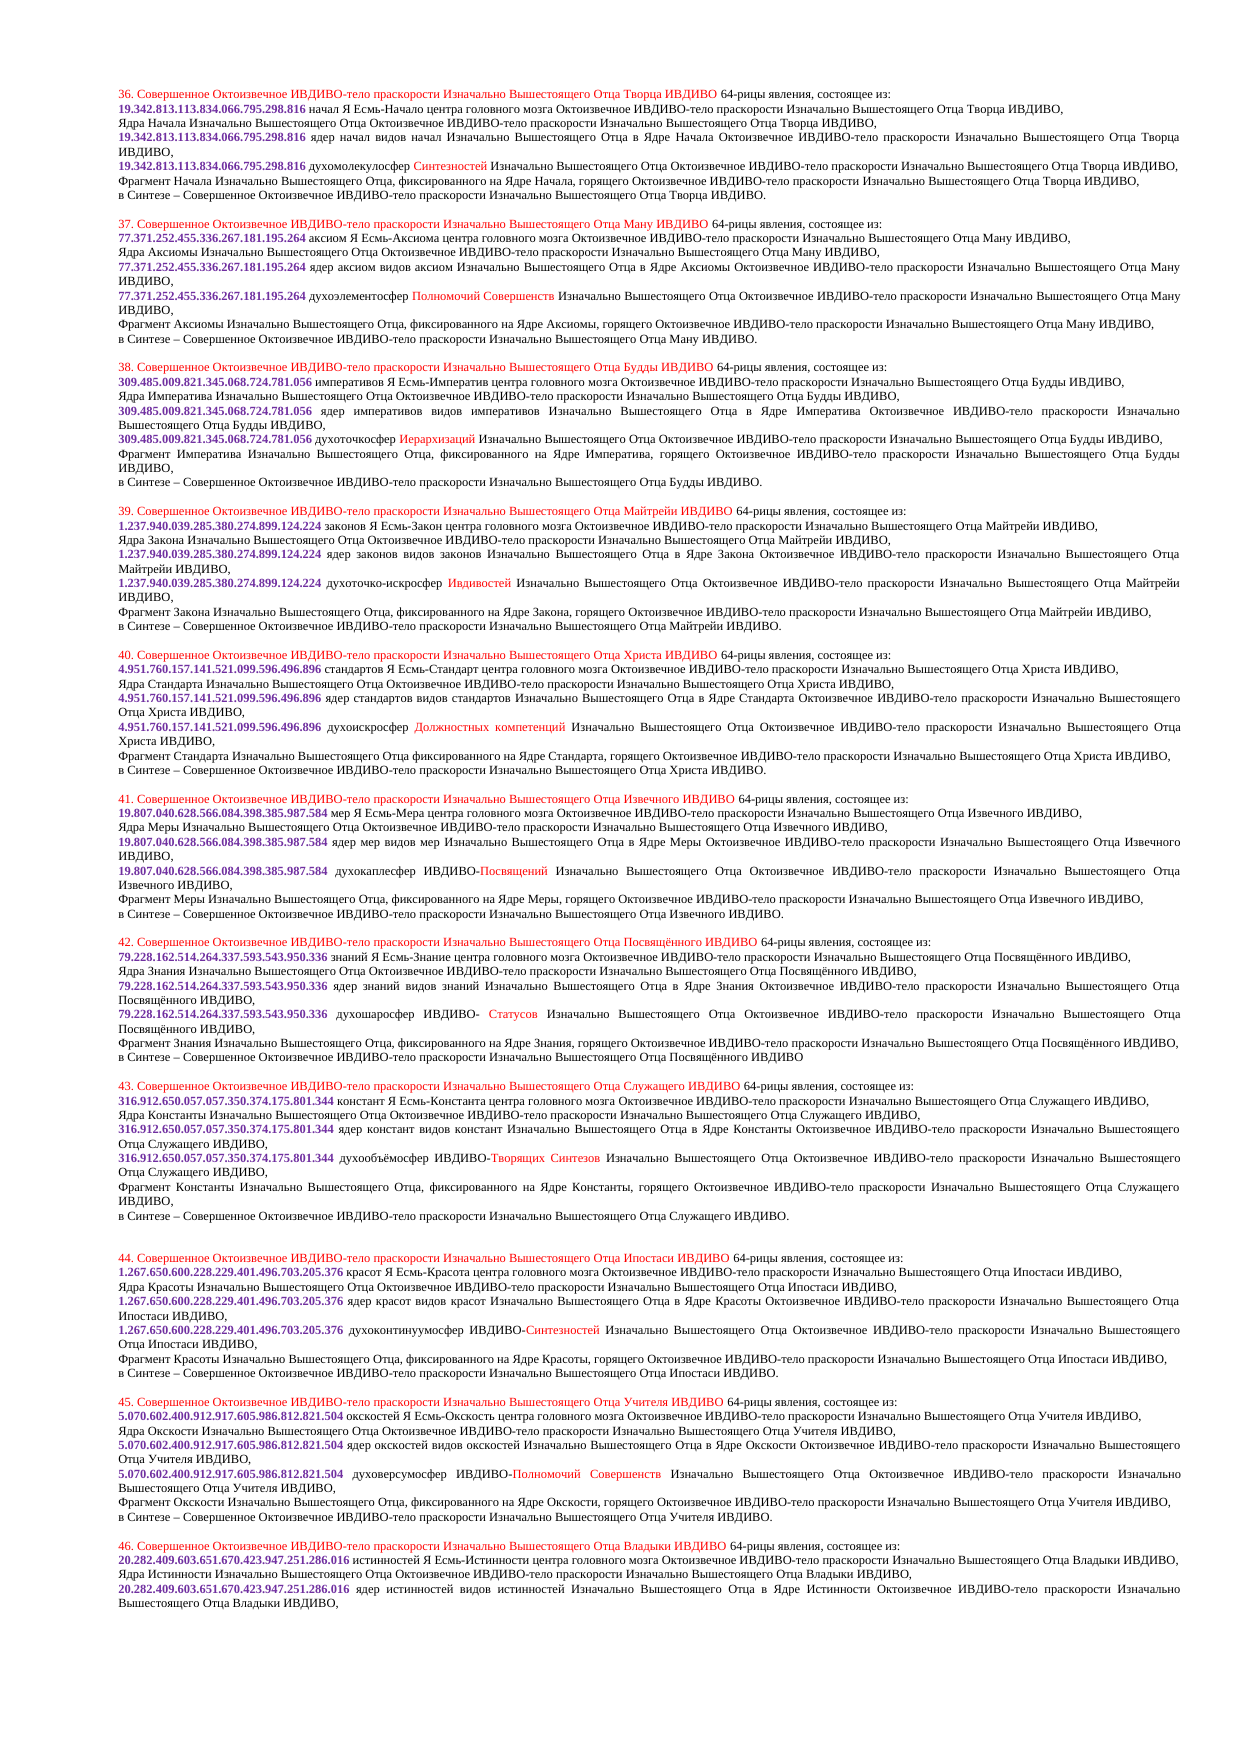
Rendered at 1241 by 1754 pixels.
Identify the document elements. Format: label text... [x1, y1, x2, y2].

text в Синтезе – Совершенное Октоизвечное ИВДИВО-тело праскорости Изначально Вышестоящего Отца Будды ИВДИВО. [118, 475, 1181, 489]
text Ядра Закона Изначально Вышестоящего Отца Октоизвечное ИВДИВО-тело праскорости Изначально Вышестоящего Отца Майтрейи ИВДИВО, [118, 533, 1181, 547]
text 1.267.650.600.228.229.401.496.703.205.376 ядер красот видов красот Изначально Вышестоящего Отца в Ядре Красоты Октоизвечное ИВДИВО-тело праскорости Изначально Вышестоящего Отца Ипостаси ИВДИВО, [118, 1294, 1181, 1323]
text 316.912.650.057.057.350.374.175.801.344 духообъёмосфер ИВДИВО-Творящих Синтезов Изначально Вышестоящего Отца Октоизвечное ИВДИВО-тело праскорости Изначально Вышестоящего Отца Служащего ИВДИВО, [118, 1151, 1181, 1179]
text 316.912.650.057.057.350.374.175.801.344 констант Я Есмь-Константа центра головного мозга Октоизвечное ИВДИВО-тело праскорости Изначально Вышестоящего Отца Служащего ИВДИВО, [118, 1093, 1181, 1108]
text 4.951.760.157.141.521.099.596.496.896 ядер стандартов видов стандартов Изначально Вышестоящего Отца в Ядре Стандарта Октоизвечное ИВДИВО-тело праскорости Изначально Вышестоящего Отца Христа ИВДИВО, [118, 691, 1181, 719]
text 42. Совершенное Октоизвечное ИВДИВО-тело праскорости Изначально Вышестоящего Отца Посвящённого ИВДИВО 64-рицы явления, состоящее из: [118, 935, 1181, 949]
text 79.228.162.514.264.337.593.543.950.336 знаний Я Есмь-Знание центра головного мозга Октоизвечное ИВДИВО-тело праскорости Изначально Вышестоящего Отца Посвящённого ИВДИВО, [118, 949, 1181, 964]
text 37. Совершенное Октоизвечное ИВДИВО-тело праскорости Изначально Вышестоящего Отца Ману ИВДИВО 64-рицы явления, состоящее из: [118, 216, 1181, 231]
text Ядра Стандарта Изначально Вышестоящего Отца Октоизвечное ИВДИВО-тело праскорости Изначально Вышестоящего Отца Христа ИВДИВО, [118, 676, 1181, 691]
text 77.371.252.455.336.267.181.195.264 аксиом Я Есмь-Аксиома центра головного мозга Октоизвечное ИВДИВО-тело праскорости Изначально Вышестоящего Отца Ману ИВДИВО, [118, 231, 1181, 245]
text Ядра Меры Изначально Вышестоящего Отца Октоизвечное ИВДИВО-тело праскорости Изначально Вышестоящего Отца Извечного ИВДИВО, [118, 820, 1181, 834]
text в Синтезе – Совершенное Октоизвечное ИВДИВО-тело праскорости Изначально Вышестоящего Отца Творца ИВДИВО. [118, 188, 1181, 202]
text 19.342.813.113.834.066.795.298.816 начал Я Есмь-Начало центра головного мозга Октоизвечное ИВДИВО-тело праскорости Изначально Вышестоящего Отца Творца ИВДИВО, [118, 101, 1181, 116]
text 19.807.040.628.566.084.398.385.987.584 мер Я Есмь-Мера центра головного мозга Октоизвечное ИВДИВО-тело праскорости Изначально Вышестоящего Отца Извечного ИВДИВО, [118, 806, 1181, 820]
text Фрагмент Красоты Изначально Вышестоящего Отца, фиксированного на Ядре Красоты, горящего Октоизвечное ИВДИВО-тело праскорости Изначально Вышестоящего Отца Ипостаси ИВДИВО, [118, 1351, 1181, 1366]
text в Синтезе – Совершенное Октоизвечное ИВДИВО-тело праскорости Изначально Вышестоящего Отца Майтрейи ИВДИВО. [118, 619, 1181, 633]
text 77.371.252.455.336.267.181.195.264 ядер аксиом видов аксиом Изначально Вышестоящего Отца в Ядре Аксиомы Октоизвечное ИВДИВО-тело праскорости Изначально Вышестоящего Отца Ману ИВДИВО, [118, 259, 1181, 288]
text 309.485.009.821.345.068.724.781.056 ядер императивов видов императивов Изначально Вышестоящего Отца в Ядре Императива Октоизвечное ИВДИВО-тело праскорости Изначально Вышестоящего Отца Будды ИВДИВО, [118, 403, 1181, 432]
text Фрагмент Закона Изначально Вышестоящего Отца, фиксированного на Ядре Закона, горящего Октоизвечное ИВДИВО-тело праскорости Изначально Вышестоящего Отца Майтрейи ИВДИВО, [118, 604, 1181, 619]
text в Синтезе – Совершенное Октоизвечное ИВДИВО-тело праскорости Изначально Вышестоящего Отца Извечного ИВДИВО. [118, 906, 1181, 921]
text 309.485.009.821.345.068.724.781.056 духоточкосфер Иерархизаций Изначально Вышестоящего Отца Октоизвечное ИВДИВО-тело праскорости Изначально Вышестоящего Отца Будды ИВДИВО, [118, 432, 1181, 446]
text 1.237.940.039.285.380.274.899.124.224 духоточко-искросфер Ивдивостей Изначально Вышестоящего Отца Октоизвечное ИВДИВО-тело праскорости Изначально Вышестоящего Отца Майтрейи ИВДИВО, [118, 576, 1181, 604]
text 41. Совершенное Октоизвечное ИВДИВО-тело праскорости Изначально Вышестоящего Отца Извечного ИВДИВО 64-рицы явления, состоящее из: [118, 791, 1181, 806]
text 309.485.009.821.345.068.724.781.056 императивов Я Есмь-Императив центра головного мозга Октоизвечное ИВДИВО-тело праскорости Изначально Вышестоящего Отца Будды ИВДИВО, [118, 374, 1181, 389]
text 44. Совершенное Октоизвечное ИВДИВО-тело праскорости Изначально Вышестоящего Отца Ипостаси ИВДИВО 64-рицы явления, состоящее из: [118, 1251, 1181, 1265]
text 45. Совершенное Октоизвечное ИВДИВО-тело праскорости Изначально Вышестоящего Отца Учителя ИВДИВО 64-рицы явления, состоящее из: [118, 1394, 1181, 1409]
text 43. Совершенное Октоизвечное ИВДИВО-тело праскорости Изначально Вышестоящего Отца Служащего ИВДИВО 64-рицы явления, состоящее из: [118, 1079, 1181, 1093]
text 19.342.813.113.834.066.795.298.816 духомолекулосфер Синтезностей Изначально Вышестоящего Отца Октоизвечное ИВДИВО-тело праскорости Изначально Вышестоящего Отца Творца ИВДИВО, [118, 159, 1181, 173]
text 19.807.040.628.566.084.398.385.987.584 ядер мер видов мер Изначально Вышестоящего Отца в Ядре Меры Октоизвечное ИВДИВО-тело праскорости Изначально Вышестоящего Отца Извечного ИВДИВО, [118, 834, 1181, 863]
text Фрагмент Аксиомы Изначально Вышестоящего Отца, фиксированного на Ядре Аксиомы, горящего Октоизвечное ИВДИВО-тело праскорости Изначально Вышестоящего Отца Ману ИВДИВО, [118, 317, 1181, 331]
text в Синтезе – Совершенное Октоизвечное ИВДИВО-тело праскорости Изначально Вышестоящего Отца Ману ИВДИВО. [118, 331, 1181, 346]
text 5.070.602.400.912.917.605.986.812.821.504 духоверсумосфер ИВДИВО-Полномочий Совершенств Изначально Вышестоящего Отца Октоизвечное ИВДИВО-тело праскорости Изначально Вышестоящего Отца Учителя ИВДИВО, [118, 1466, 1181, 1495]
text Фрагмент Константы Изначально Вышестоящего Отца, фиксированного на Ядре Константы, горящего Октоизвечное ИВДИВО-тело праскорости Изначально Вышестоящего Отца Служащего ИВДИВО, [118, 1179, 1181, 1208]
text 20.282.409.603.651.670.423.947.251.286.016 истинностей Я Есмь-Истинности центра головного мозга Октоизвечное ИВДИВО-тело праскорости Изначально Вышестоящего Отца Владыки ИВДИВО, [118, 1553, 1181, 1567]
text 19.807.040.628.566.084.398.385.987.584 духокаплесфер ИВДИВО-Посвящений Изначально Вышестоящего Отца Октоизвечное ИВДИВО-тело праскорости Изначально Вышестоящего Отца Извечного ИВДИВО, [118, 863, 1181, 892]
text 46. Совершенное Октоизвечное ИВДИВО-тело праскорости Изначально Вышестоящего Отца Владыки ИВДИВО 64-рицы явления, состоящее из: [118, 1538, 1181, 1553]
text Ядра Истинности Изначально Вышестоящего Отца Октоизвечное ИВДИВО-тело праскорости Изначально Вышестоящего Отца Владыки ИВДИВО, [118, 1567, 1181, 1581]
text Ядра Знания Изначально Вышестоящего Отца Октоизвечное ИВДИВО-тело праскорости Изначально Вышестоящего Отца Посвящённого ИВДИВО, [118, 964, 1181, 978]
text 79.228.162.514.264.337.593.543.950.336 духошаросфер ИВДИВО- Статусов Изначально Вышестоящего Отца Октоизвечное ИВДИВО-тело праскорости Изначально Вышестоящего Отца Посвящённого ИВДИВО, [118, 1007, 1181, 1036]
text 39. Совершенное Октоизвечное ИВДИВО-тело праскорости Изначально Вышестоящего Отца Майтрейи ИВДИВО 64-рицы явления, состоящее из: [118, 504, 1181, 518]
text 316.912.650.057.057.350.374.175.801.344 ядер констант видов констант Изначально Вышестоящего Отца в Ядре Константы Октоизвечное ИВДИВО-тело праскорости Изначально Вышестоящего Отца Служащего ИВДИВО, [118, 1122, 1181, 1151]
text 4.951.760.157.141.521.099.596.496.896 стандартов Я Есмь-Стандарт центра головного мозга Октоизвечное ИВДИВО-тело праскорости Изначально Вышестоящего Отца Христа ИВДИВО, [118, 662, 1181, 676]
text 4.951.760.157.141.521.099.596.496.896 духоискросфер Должностных компетенций Изначально Вышестоящего Отца Октоизвечное ИВДИВО-тело праскорости Изначально Вышестоящего Отца Христа ИВДИВО, [118, 719, 1181, 748]
text 40. Совершенное Октоизвечное ИВДИВО-тело праскорости Изначально Вышестоящего Отца Христа ИВДИВО 64-рицы явления, состоящее из: [118, 648, 1181, 662]
text 1.267.650.600.228.229.401.496.703.205.376 красот Я Есмь-Красота центра головного мозга Октоизвечное ИВДИВО-тело праскорости Изначально Вышестоящего Отца Ипостаси ИВДИВО, [118, 1265, 1181, 1279]
text 38. Совершенное Октоизвечное ИВДИВО-тело праскорости Изначально Вышестоящего Отца Будды ИВДИВО 64-рицы явления, состоящее из: [118, 360, 1181, 374]
text Ядра Красоты Изначально Вышестоящего Отца Октоизвечное ИВДИВО-тело праскорости Изначально Вышестоящего Отца Ипостаси ИВДИВО, [118, 1279, 1181, 1294]
text Ядра Аксиомы Изначально Вышестоящего Отца Октоизвечное ИВДИВО-тело праскорости Изначально Вышестоящего Отца Ману ИВДИВО, [118, 245, 1181, 259]
text 5.070.602.400.912.917.605.986.812.821.504 окскостей Я Есмь-Окскость центра головного мозга Октоизвечное ИВДИВО-тело праскорости Изначально Вышестоящего Отца Учителя ИВДИВО, [118, 1409, 1181, 1423]
text Фрагмент Знания Изначально Вышестоящего Отца, фиксированного на Ядре Знания, горящего Октоизвечное ИВДИВО-тело праскорости Изначально Вышестоящего Отца Посвящённого ИВДИВО, [118, 1036, 1181, 1050]
text 79.228.162.514.264.337.593.543.950.336 ядер знаний видов знаний Изначально Вышестоящего Отца в Ядре Знания Октоизвечное ИВДИВО-тело праскорости Изначально Вышестоящего Отца Посвящённого ИВДИВО, [118, 978, 1181, 1007]
text Ядра Константы Изначально Вышестоящего Отца Октоизвечное ИВДИВО-тело праскорости Изначально Вышестоящего Отца Служащего ИВДИВО, [118, 1108, 1181, 1122]
text Фрагмент Стандарта Изначально Вышестоящего Отца фиксированного на Ядре Стандарта, горящего Октоизвечное ИВДИВО-тело праскорости Изначально Вышестоящего Отца Христа ИВДИВО, [118, 748, 1181, 763]
text в Синтезе – Совершенное Октоизвечное ИВДИВО-тело праскорости Изначально Вышестоящего Отца Христа ИВДИВО. [118, 763, 1181, 777]
text Фрагмент Меры Изначально Вышестоящего Отца, фиксированного на Ядре Меры, горящего Октоизвечное ИВДИВО-тело праскорости Изначально Вышестоящего Отца Извечного ИВДИВО, [118, 892, 1181, 906]
text Ядра Императива Изначально Вышестоящего Отца Октоизвечное ИВДИВО-тело праскорости Изначально Вышестоящего Отца Будды ИВДИВО, [118, 389, 1181, 403]
text 77.371.252.455.336.267.181.195.264 духоэлементосфер Полномочий Совершенств Изначально Вышестоящего Отца Октоизвечное ИВДИВО-тело праскорости Изначально Вышестоящего Отца Ману ИВДИВО, [118, 288, 1181, 317]
text 1.237.940.039.285.380.274.899.124.224 законов Я Есмь-Закон центра головного мозга Октоизвечное ИВДИВО-тело праскорости Изначально Вышестоящего Отца Майтрейи ИВДИВО, [118, 518, 1181, 533]
text в Синтезе – Совершенное Октоизвечное ИВДИВО-тело праскорости Изначально Вышестоящего Отца Ипостаси ИВДИВО. [118, 1366, 1181, 1380]
text 5.070.602.400.912.917.605.986.812.821.504 ядер окскостей видов окскостей Изначально Вышестоящего Отца в Ядре Окскости Октоизвечное ИВДИВО-тело праскорости Изначально Вышестоящего Отца Учителя ИВДИВО, [118, 1438, 1181, 1466]
text Ядра Начала Изначально Вышестоящего Отца Октоизвечное ИВДИВО-тело праскорости Изначально Вышестоящего Отца Творца ИВДИВО, [118, 116, 1181, 130]
text Фрагмент Окскости Изначально Вышестоящего Отца, фиксированного на Ядре Окскости, горящего Октоизвечное ИВДИВО-тело праскорости Изначально Вышестоящего Отца Учителя ИВДИВО, [118, 1495, 1181, 1509]
text Фрагмент Императива Изначально Вышестоящего Отца, фиксированного на Ядре Императива, горящего Октоизвечное ИВДИВО-тело праскорости Изначально Вышестоящего Отца Будды ИВДИВО, [118, 446, 1181, 475]
text 1.237.940.039.285.380.274.899.124.224 ядер законов видов законов Изначально Вышестоящего Отца в Ядре Закона Октоизвечное ИВДИВО-тело праскорости Изначально Вышестоящего Отца Майтрейи ИВДИВО, [118, 547, 1181, 576]
text в Синтезе – Совершенное Октоизвечное ИВДИВО-тело праскорости Изначально Вышестоящего Отца Служащего ИВДИВО. [118, 1208, 1181, 1223]
text Ядра Окскости Изначально Вышестоящего Отца Октоизвечное ИВДИВО-тело праскорости Изначально Вышестоящего Отца Учителя ИВДИВО, [118, 1423, 1181, 1438]
text в Синтезе – Совершенное Октоизвечное ИВДИВО-тело праскорости Изначально Вышестоящего Отца Посвящённого ИВДИВО [118, 1050, 1181, 1064]
text в Синтезе – Совершенное Октоизвечное ИВДИВО-тело праскорости Изначально Вышестоящего Отца Учителя ИВДИВО. [118, 1509, 1181, 1524]
text 36. Совершенное Октоизвечное ИВДИВО-тело праскорости Изначально Вышестоящего Отца Творца ИВДИВО 64-рицы явления, состоящее из: [118, 87, 1181, 101]
text Фрагмент Начала Изначально Вышестоящего Отца, фиксированного на Ядре Начала, горящего Октоизвечное ИВДИВО-тело праскорости Изначально Вышестоящего Отца Творца ИВДИВО, [118, 173, 1181, 188]
text 1.267.650.600.228.229.401.496.703.205.376 духоконтинуумосфер ИВДИВО-Синтезностей Изначально Вышестоящего Отца Октоизвечное ИВДИВО-тело праскорости Изначально Вышестоящего Отца Ипостаси ИВДИВО, [118, 1323, 1181, 1351]
text 19.342.813.113.834.066.795.298.816 ядер начал видов начал Изначально Вышестоящего Отца в Ядре Начала Октоизвечное ИВДИВО-тело праскорости Изначально Вышестоящего Отца Творца ИВДИВО, [118, 130, 1181, 159]
text 20.282.409.603.651.670.423.947.251.286.016 ядер истинностей видов истинностей Изначально Вышестоящего Отца в Ядре Истинности Октоизвечное ИВДИВО-тело праскорости Изначально Вышестоящего Отца Владыки ИВДИВО, [118, 1581, 1181, 1610]
